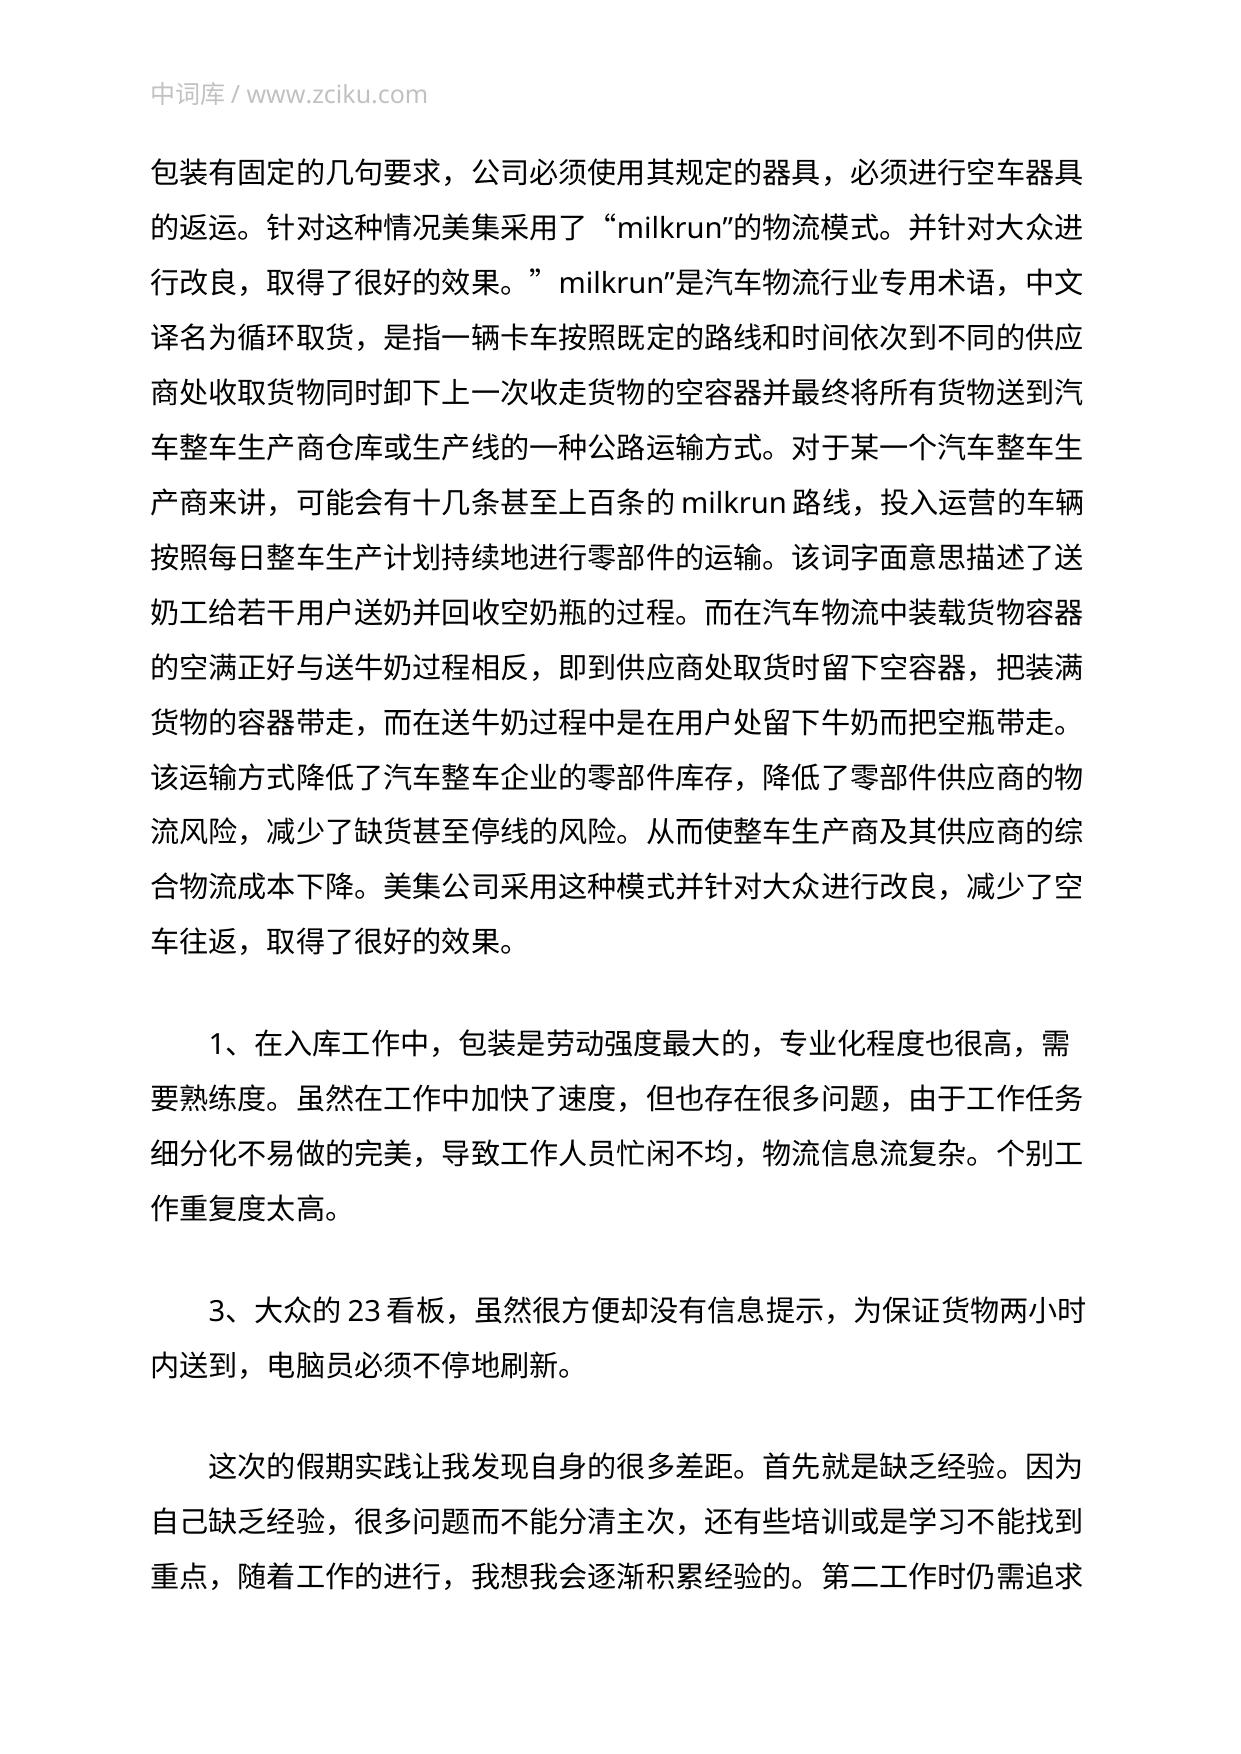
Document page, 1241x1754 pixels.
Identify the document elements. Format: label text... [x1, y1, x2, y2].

text 1、在入库工作中，包装是劳动强度最大的，专业化程度也很高，需要熟练度。虽然在工作中加快了速度，但也存在很多问题，由于工作任务细分化不易做的完美，导致工作人员忙闲不均，物流信息流复杂。个别工作重复度太高。 [150, 1021, 1090, 1228]
text 3、大众的23看板，虽然很方便却没有信息提示，为保证货物两小时内送到，电脑员必须不停地刷新。 [150, 1287, 1090, 1384]
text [150, 150, 1090, 961]
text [150, 1444, 1090, 1596]
